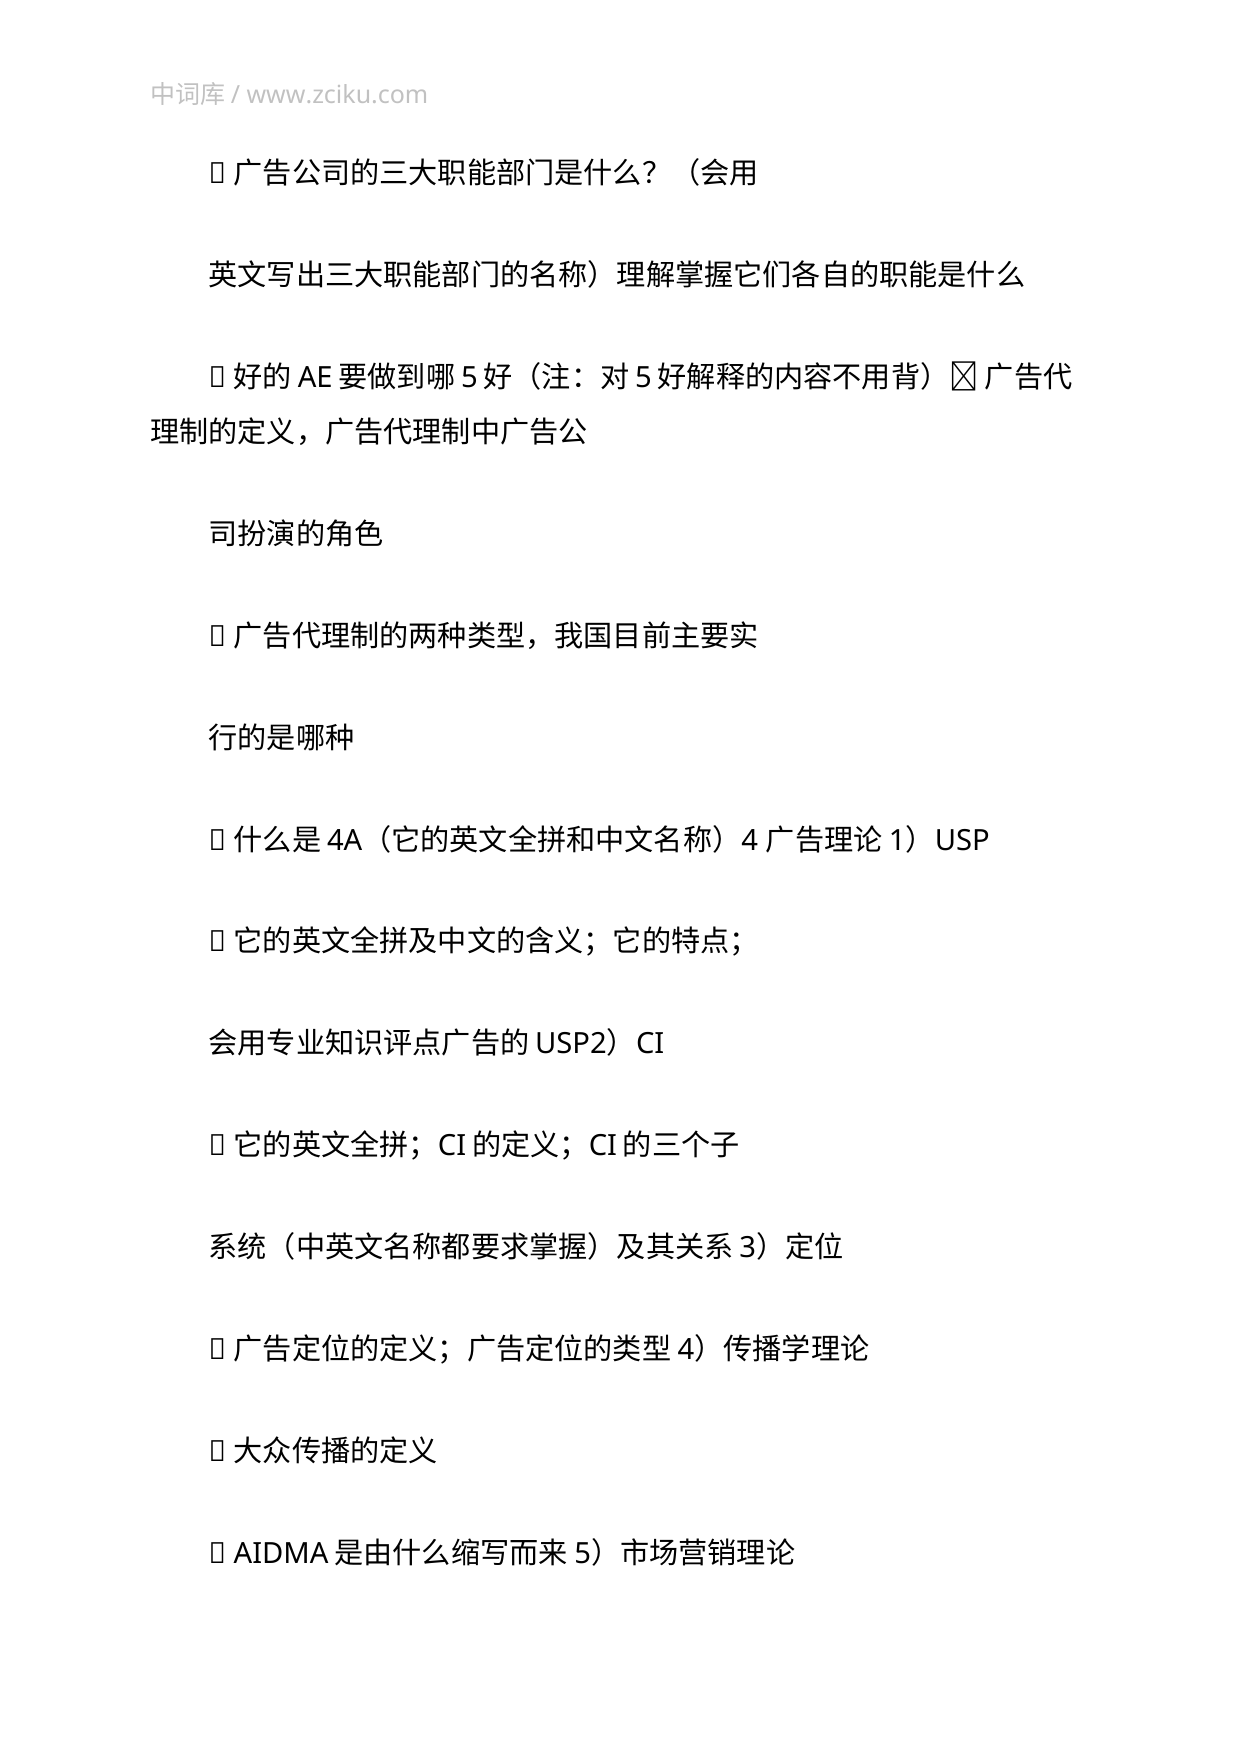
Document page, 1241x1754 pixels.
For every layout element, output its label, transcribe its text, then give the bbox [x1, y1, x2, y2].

text  它的英文全拼及中文的含义；它的特点； [150, 918, 1090, 960]
text  好的AE要做到哪5好（注：对5好解释的内容不用背） 广告代理制的定义，广告代理制中广告公 [150, 354, 1090, 451]
text 司扮演的角色 [150, 511, 1090, 553]
text  广告代理制的两种类型，我国目前主要实 [150, 612, 1090, 655]
text  它的英文全拼；CI的定义；CI的三个子 [150, 1122, 1090, 1164]
text 会用专业知识评点广告的USP2）CI [150, 1020, 1090, 1062]
text  AIDMA是由什么缩写而来 5）市场营销理论 [150, 1530, 1090, 1572]
text 系统（中英文名称都要求掌握）及其关系3）定位 [150, 1224, 1090, 1266]
text  大众传播的定义 [150, 1428, 1090, 1470]
text  广告定位的定义；广告定位的类型 4）传播学理论 [150, 1326, 1090, 1368]
text  什么是4A（它的英文全拼和中文名称）4 广告理论 1）USP [150, 816, 1090, 858]
text 行的是哪种 [150, 714, 1090, 757]
text  广告公司的三大职能部门是什么？（会用 [150, 150, 1090, 192]
text 英文写出三大职能部门的名称）理解掌握它们各自的职能是什么 [150, 252, 1090, 294]
